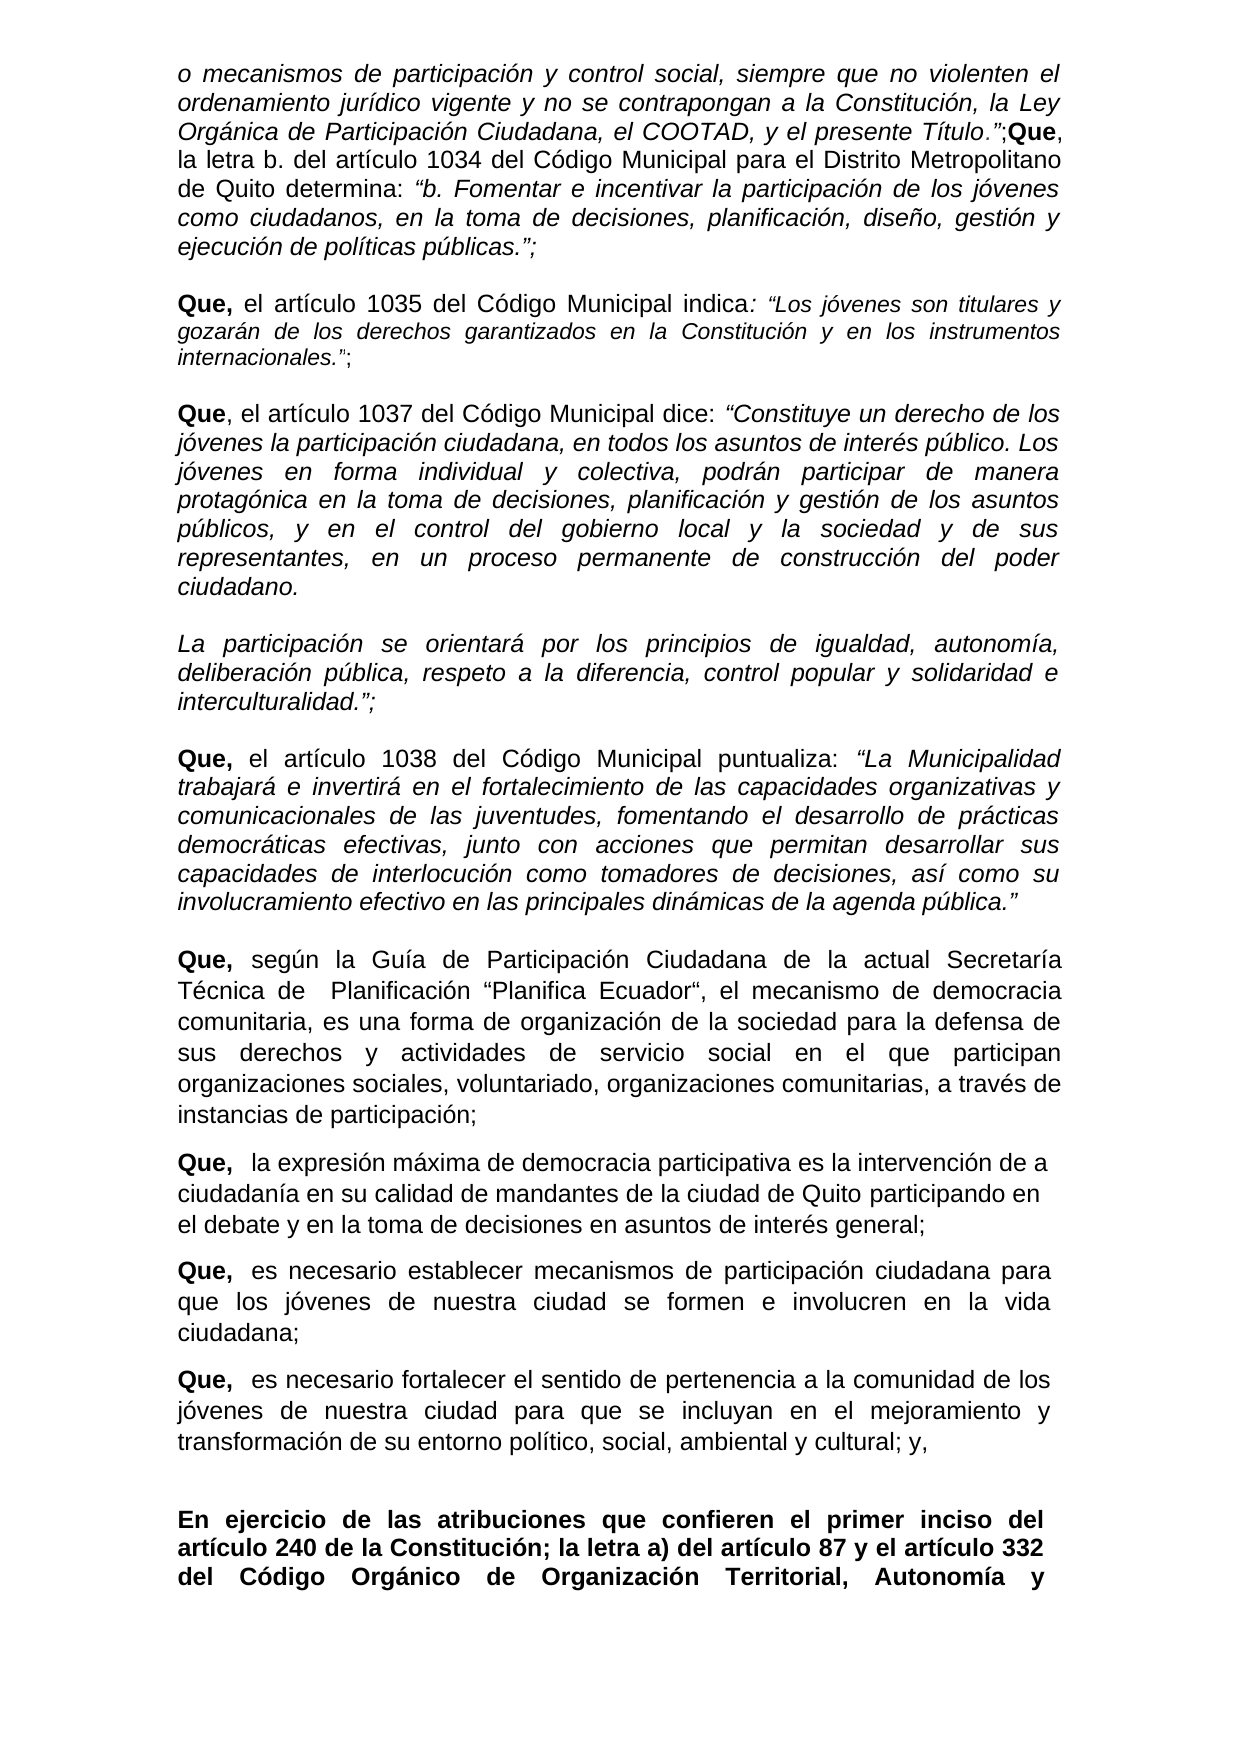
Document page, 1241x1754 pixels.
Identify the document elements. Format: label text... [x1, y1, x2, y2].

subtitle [177, 1504, 1046, 1591]
text La participación se orientará por los principios de igualdad, autonomía, deliberación pública, respeto a la diferencia, control popular y solidaridad e interculturalidad.”; [177, 601, 1063, 716]
text Que, el artículo 1037 del Código Municipal dice: “Constituye un derecho de los jóvenes la participación ciudadana, en todos los asuntos de interés público. Los jóvenes en forma individual y colectiva, podrán participar de manera protagónica en la toma de decisiones, planificación y gestión de los asuntos públicos, y en el control del gobierno local y la sociedad y de sus representantes, en un proceso permanente de construcción del poder ciudadano. [177, 399, 1063, 601]
text Que, la expresión máxima de democracia participativa es la intervención de a ciudadanía en su calidad de mandantes de la ciudad de Quito participando en el debate y en la toma de decisiones en asuntos de interés general; [177, 1148, 1052, 1238]
text Que, el artículo 1038 del Código Municipal puntualiza: “La Municipalidad trabajará e invertirá en el fortalecimiento de las capacidades organizativas y comunicacionales de las juventudes, fomentando el desarrollo de prácticas democráticas efectivas, junto con acciones que permitan desarrollar sus capacidades de interlocución como tomadores de decisiones, así como su involucramiento efectivo en las principales dinámicas de la agenda pública.” [177, 743, 1063, 916]
text Que, el artículo 1035 del Código Municipal indica: “Los jóvenes son titulares y gozarán de los derechos garantizados en la Constitución y en los instrumentos internacionales.”; [177, 289, 1063, 371]
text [177, 59, 1063, 260]
text Que, es necesario establecer mecanismos de participación ciudadana para que los jóvenes de nuestra ciudad se formen e involucren en la vida ciudadana; [177, 1256, 1052, 1347]
text Que, según la Guía de Participación Ciudadana de la actual Secretaría Técnica de Planificación “Planifica Ecuador“, el mecanismo de democracia comunitaria, es una forma de organización de la sociedad para la defensa de sus derechos y actividades de servicio social en el que participan organizaciones sociales, voluntariado, organizaciones comunitarias, a través de instancias de participación; [177, 945, 1063, 1129]
text Que, es necesario fortalecer el sentido de pertenencia a la comunidad de los jóvenes de nuestra ciudad para que se incluyan en el mejoramiento y transformación de su entorno político, social, ambiental y cultural; y, [177, 1365, 1052, 1456]
